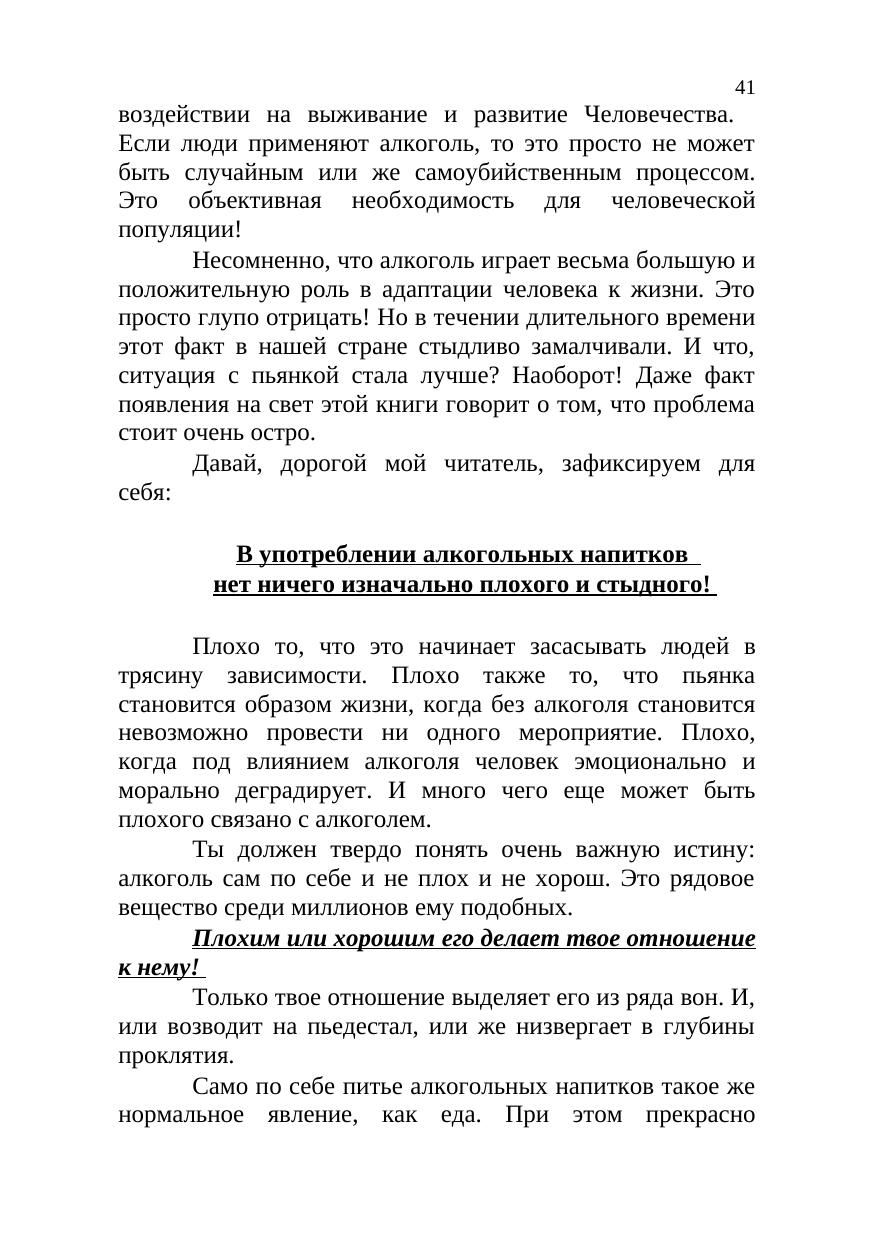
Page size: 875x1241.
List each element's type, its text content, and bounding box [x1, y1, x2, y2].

text Плохо то, что это начинает засасывать людей в трясину зависимости. Плохо также то, что пьянка становится образом жизни, когда без алкоголя становится невозможно провести ни одного мероприятие. Плохо, когда под влиянием алкоголя человек эмоционально и морально деградирует. И много чего еще может быть плохого связано с алкоголем. [118, 631, 756, 832]
text Только твое отношение выделяет его из ряда вон. И, или возводит на пьедестал, или же низвергает в глубины проклятия. [118, 982, 756, 1069]
text Давай, дорогой мой читатель, зафиксируем для себя: [118, 448, 756, 506]
text нет ничего изначально плохого и стыдного! [118, 569, 756, 598]
text Ты должен твердо понять очень важную истину: алкоголь сам по себе и не плох и не хорош. Это рядовое вещество среди миллионов ему подобных. [118, 834, 756, 921]
text Плохим или хорошим его делает твое отношение к нему! [118, 923, 756, 980]
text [118, 1071, 756, 1128]
text В употреблении алкогольных напитков [118, 539, 756, 567]
text Несомненно, что алкоголь играет весьма большую и положительную роль в адаптации человека к жизни. Это просто глупо отрицать! Но в течении длительного времени этот факт в нашей стране стыдливо замалчивали. И что, ситуация с пьянкой стала лучше? Наоборот! Даже факт появления на свет этой книги говорит о том, что проблема стоит очень остро. [118, 245, 756, 446]
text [118, 99, 756, 243]
